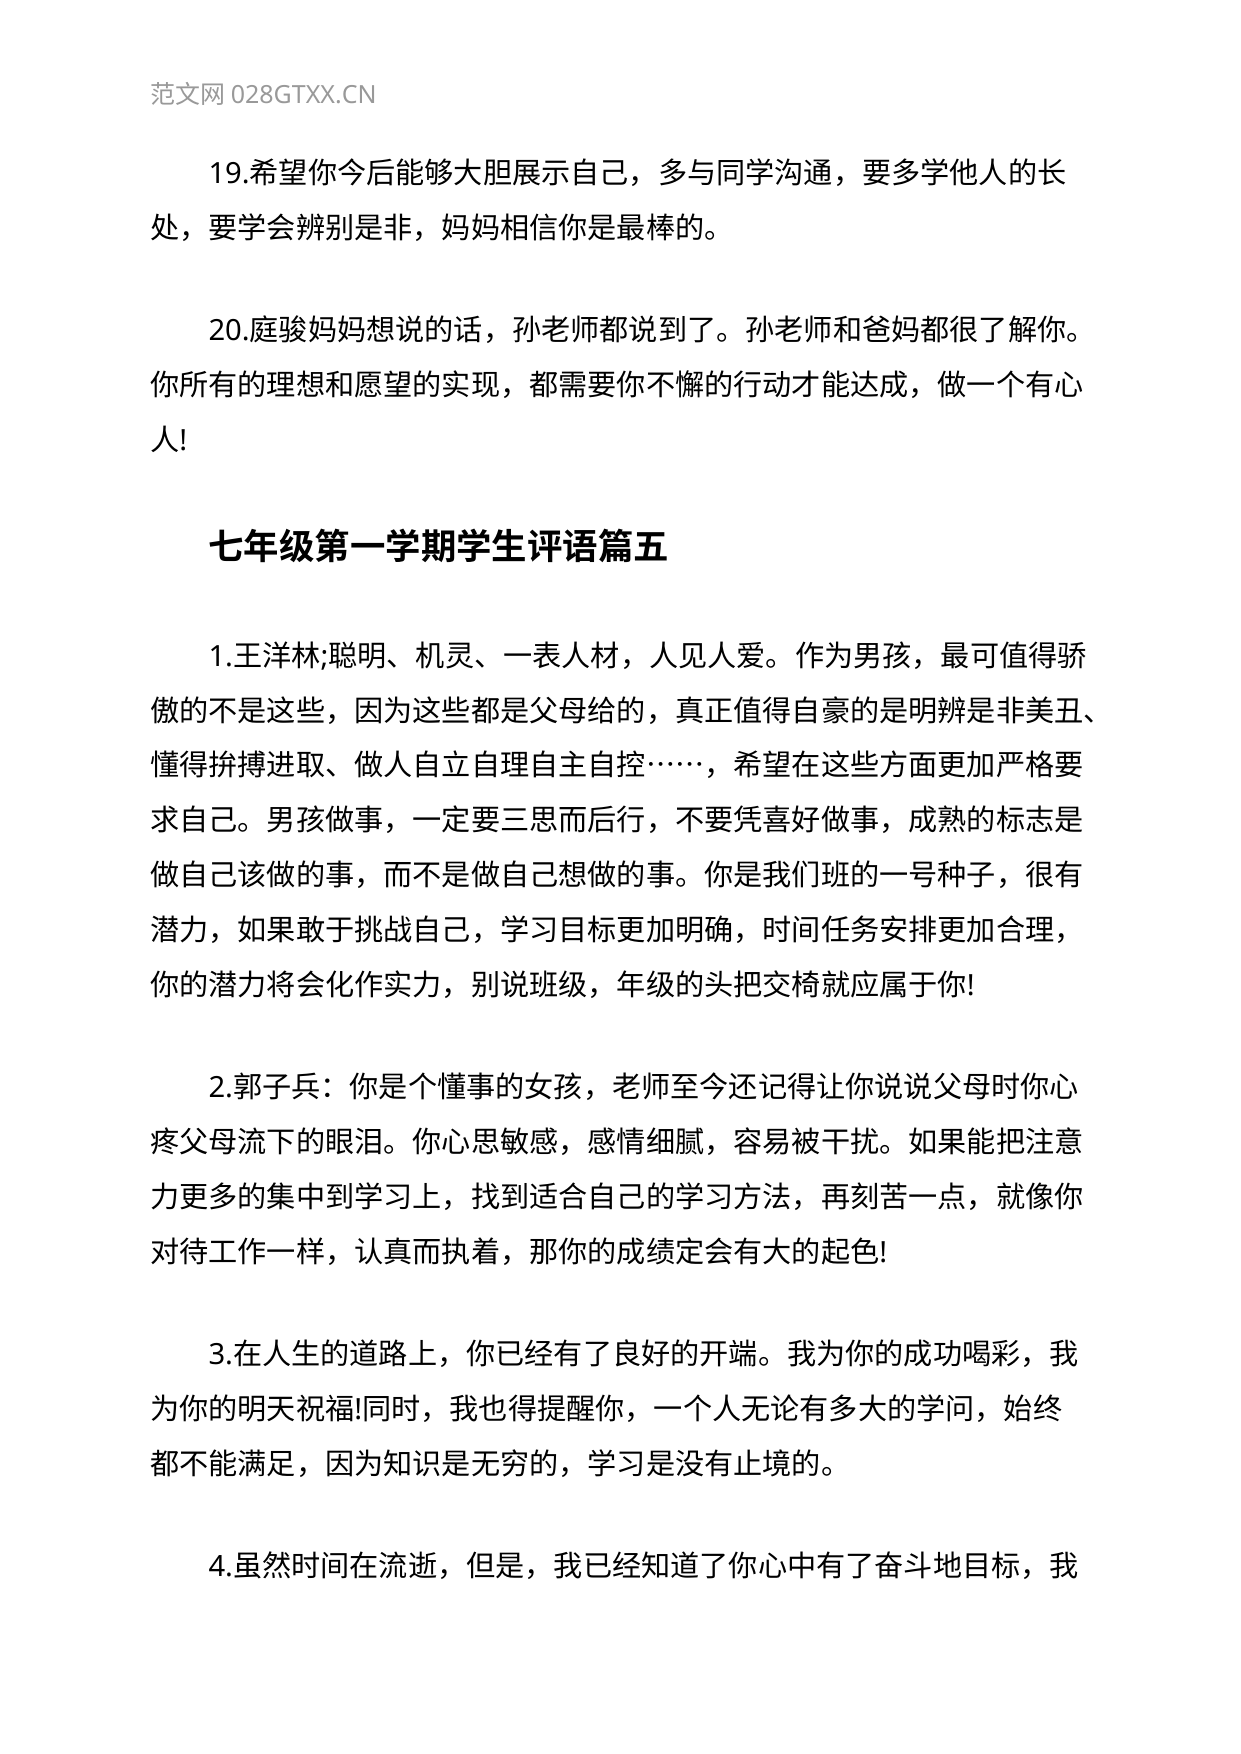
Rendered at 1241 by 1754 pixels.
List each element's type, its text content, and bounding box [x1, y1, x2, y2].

text 20.庭骏妈妈想说的话，孙老师都说到了。孙老师和爸妈都很了解你。你所有的理想和愿望的实现，都需要你不懈的行动才能达成，做一个有心人! [150, 307, 1090, 459]
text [150, 1542, 1090, 1584]
text 1.王洋林;聪明、机灵、一表人材，人见人爱。作为男孩，最可值得骄傲的不是这些，因为这些都是父母给的，真正值得自豪的是明辨是非美丑、懂得拚搏进取、做人自立自理自主自控……，希望在这些方面更加严格要求自己。男孩做事，一定要三思而后行，不要凭喜好做事，成熟的标志是做自己该做的事，而不是做自己想做的事。你是我们班的一号种子，很有潜力，如果敢于挑战自己，学习目标更加明确，时间任务安排更加合理，你的潜力将会化作实力，别说班级，年级的头把交椅就应属于你! [150, 632, 1090, 1004]
text 19.希望你今后能够大胆展示自己，多与同学沟通，要多学他人的长处，要学会辨别是非，妈妈相信你是最棒的。 [150, 150, 1090, 247]
text 3.在人生的道路上，你已经有了良好的开端。我为你的成功喝彩，我为你的明天祝福!同时，我也得提醒你，一个人无论有多大的学问，始终都不能满足，因为知识是无穷的，学习是没有止境的。 [150, 1330, 1090, 1483]
text 七年级第一学期学生评语篇五 [150, 519, 1090, 570]
text 2.郭子兵：你是个懂事的女孩，老师至今还记得让你说说父母时你心疼父母流下的眼泪。你心思敏感，感情细腻，容易被干扰。如果能把注意力更多的集中到学习上，找到适合自己的学习方法，再刻苦一点，就像你对待工作一样，认真而执着，那你的成绩定会有大的起色! [150, 1063, 1090, 1271]
